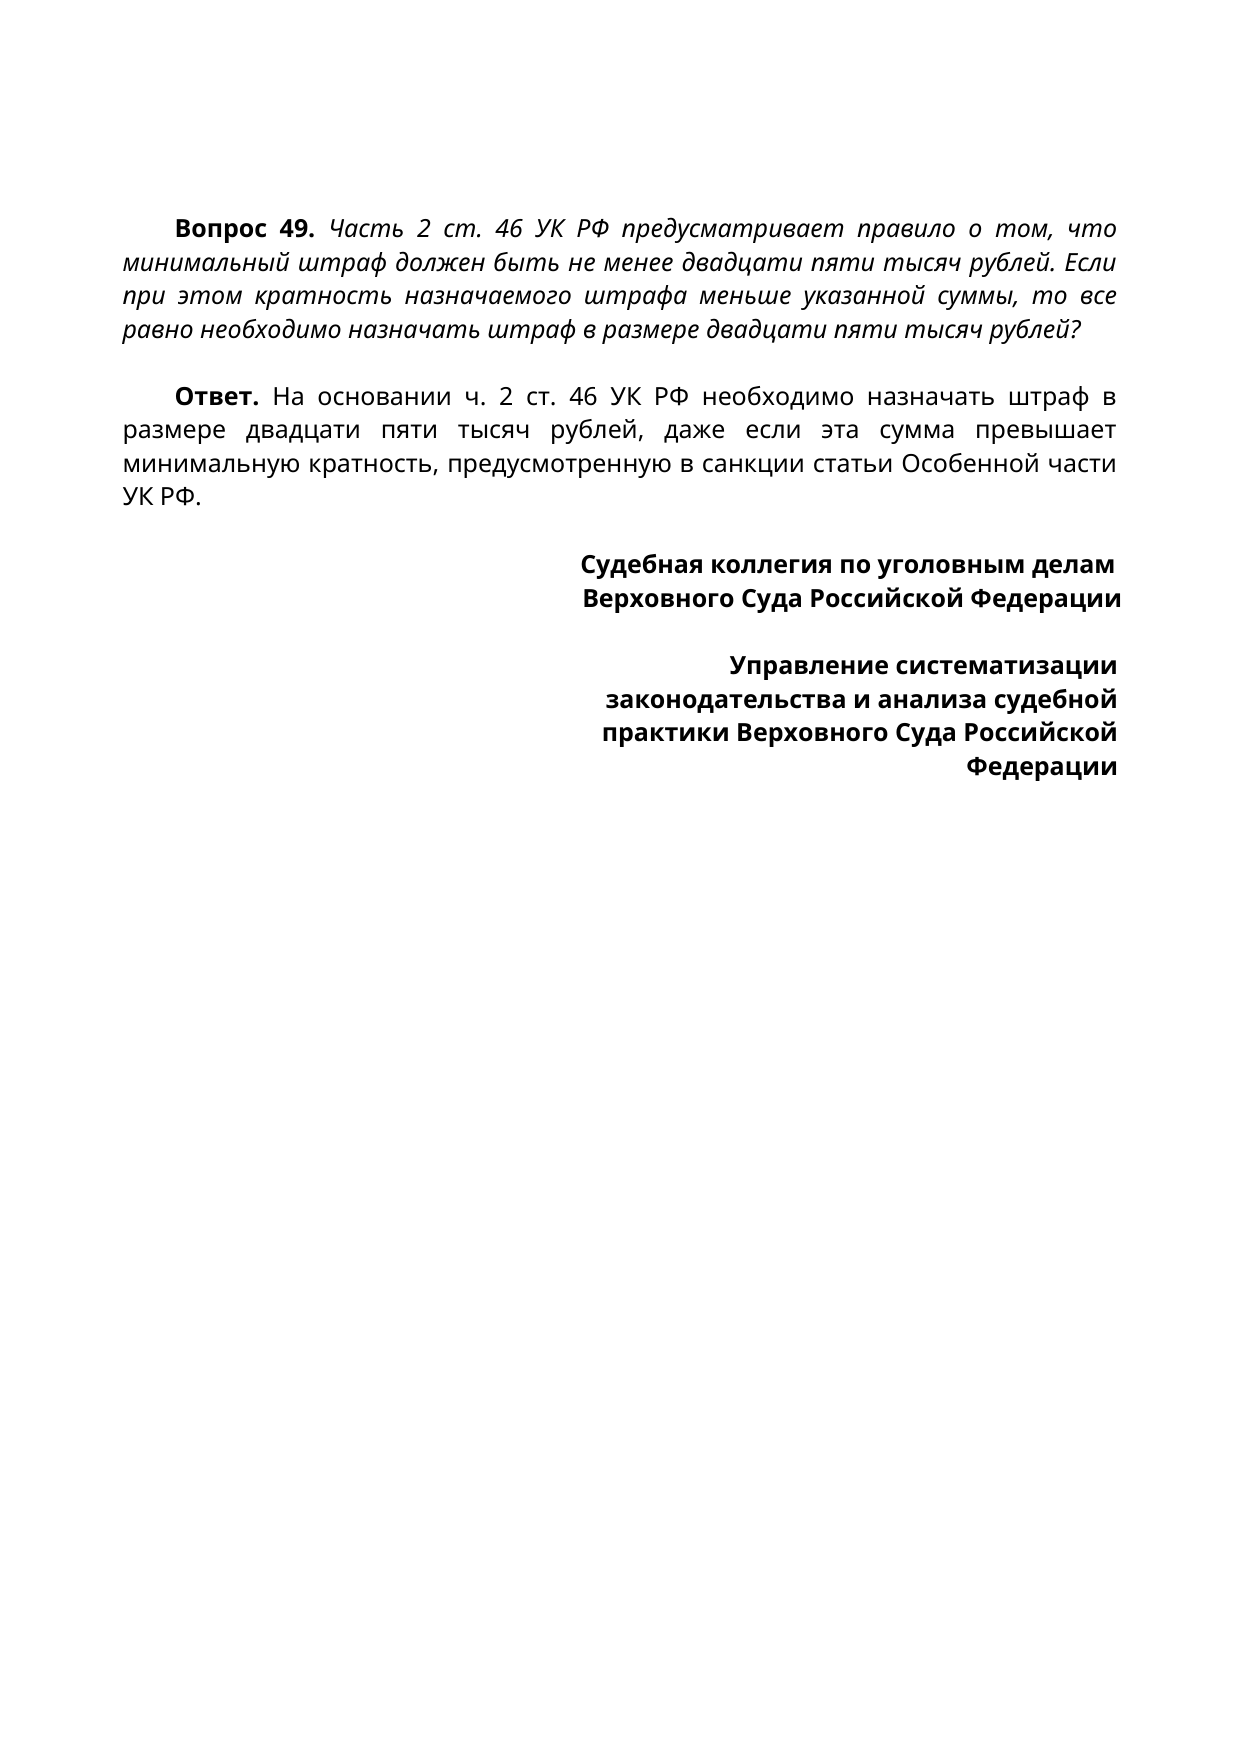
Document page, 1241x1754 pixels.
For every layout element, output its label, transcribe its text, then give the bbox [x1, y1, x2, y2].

text Судебная коллегия по уголовным делам Верховного Суда Российской Федерации [118, 547, 1122, 614]
text Управление систематизации законодательства и анализа судебной практики Верховного Суда Российской Федерации [495, 648, 1118, 782]
text Вопрос 49. Часть 2 ст. 46 УК РФ предусматривает правило о том, что минимальный штраф должен быть не менее двадцати пяти тысяч рублей. Если при этом кратность назначаемого штрафа меньше указанной суммы, то все равно необходимо назначать штраф в размере двадцати пяти тысяч рублей? [122, 211, 1118, 345]
text Ответ. На основании ч. 2 ст. 46 УК РФ необходимо назначать штраф в размере двадцати пяти тысяч рублей, даже если эта сумма превышает минимальную кратность, предусмотренную в санкции статьи Особенной части УК РФ. [122, 378, 1118, 513]
